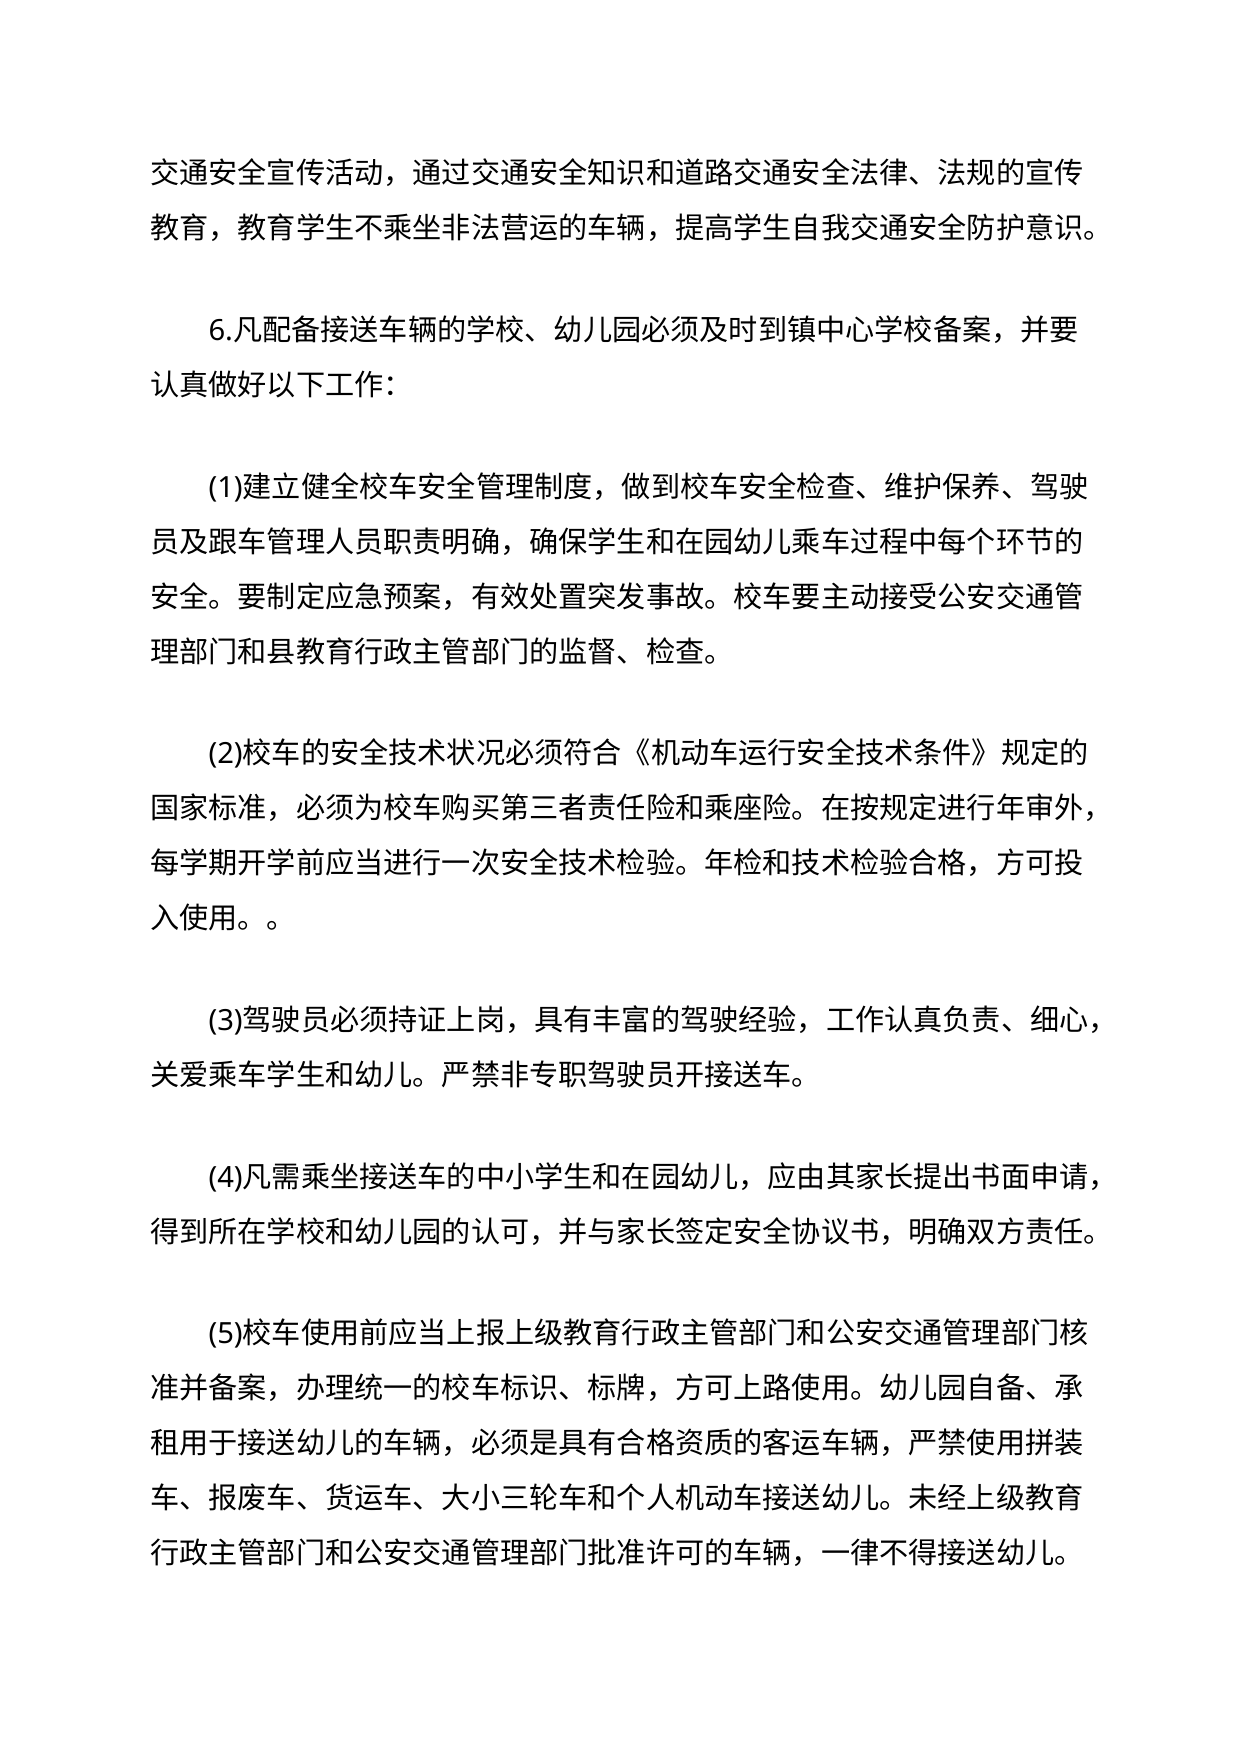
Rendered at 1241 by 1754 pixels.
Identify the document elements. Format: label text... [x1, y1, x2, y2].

text (1)建立健全校车安全管理制度，做到校车安全检查、维护保养、驾驶员及跟车管理人员职责明确，确保学生和在园幼儿乘车过程中每个环节的安全。要制定应急预案，有效处置突发事故。校车要主动接受公安交通管理部门和县教育行政主管部门的监督、检查。 [150, 463, 1090, 671]
text 6.凡配备接送车辆的学校、幼儿园必须及时到镇中心学校备案，并要认真做好以下工作： [150, 307, 1090, 404]
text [150, 150, 1090, 247]
text (4)凡需乘坐接送车的中小学生和在园幼儿，应由其家长提出书面申请，得到所在学校和幼儿园的认可，并与家长签定安全协议书，明确双方责任。 [150, 1153, 1090, 1251]
text (2)校车的安全技术状况必须符合《机动车运行安全技术条件》规定的国家标准，必须为校车购买第三者责任险和乘座险。在按规定进行年审外，每学期开学前应当进行一次安全技术检验。年检和技术检验合格，方可投入使用。。 [150, 730, 1090, 937]
text (5)校车使用前应当上报上级教育行政主管部门和公安交通管理部门核准并备案，办理统一的校车标识、标牌，方可上路使用。幼儿园自备、承租用于接送幼儿的车辆，必须是具有合格资质的客运车辆，严禁使用拼装车、报废车、货运车、大小三轮车和个人机动车接送幼儿。未经上级教育行政主管部门和公安交通管理部门批准许可的车辆，一律不得接送幼儿。 [150, 1310, 1090, 1572]
text (3)驾驶员必须持证上岗，具有丰富的驾驶经验，工作认真负责、细心，关爱乘车学生和幼儿。严禁非专职驾驶员开接送车。 [150, 997, 1090, 1094]
